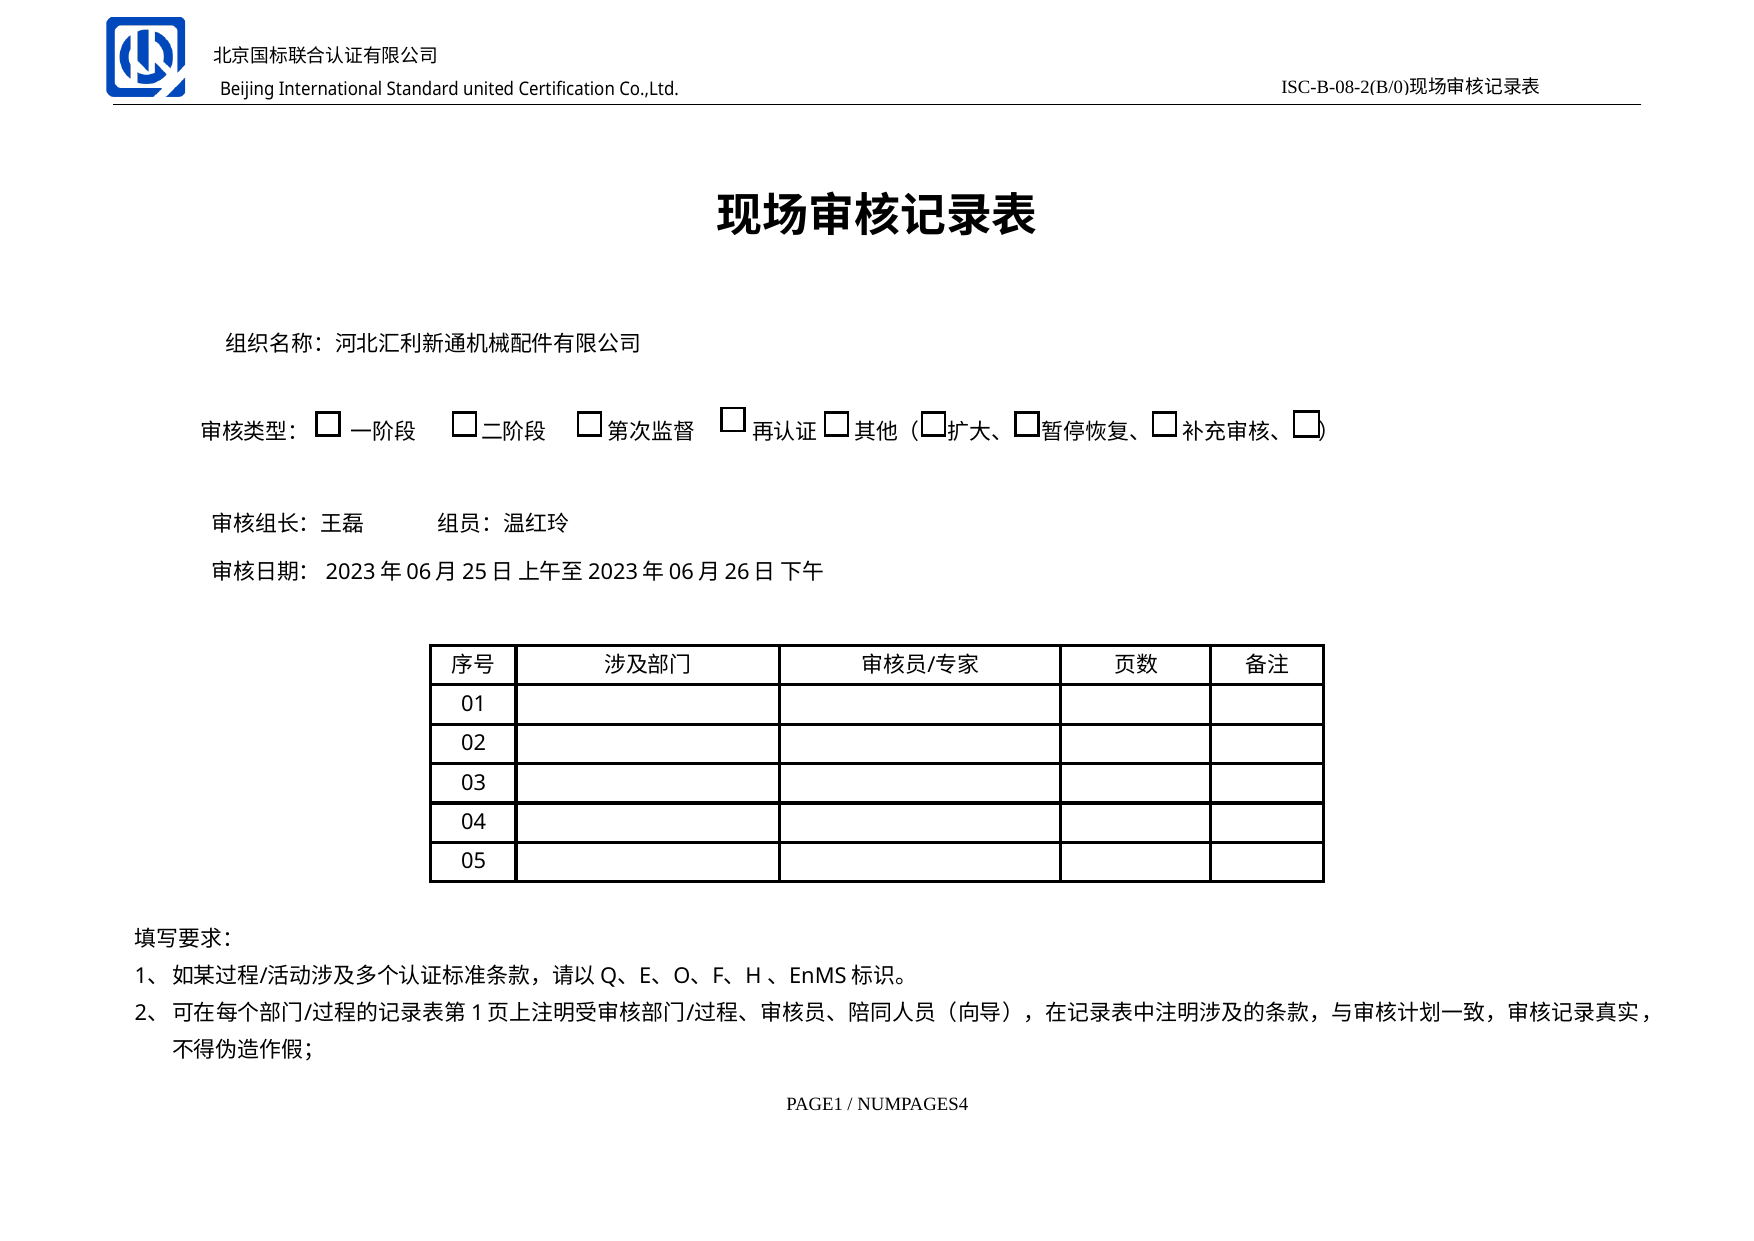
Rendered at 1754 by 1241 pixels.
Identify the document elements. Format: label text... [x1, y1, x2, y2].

table_cell [1212, 765, 1322, 801]
text 审核类型： 一阶段 二阶段 第次监督 再认证 其他（扩大、暂停恢复、补充审核、） [112, 399, 1641, 464]
table_cell 03 [432, 765, 514, 801]
table_cell [1212, 726, 1322, 762]
table_cell [518, 686, 778, 723]
table_header 页数 [1062, 647, 1209, 683]
table_cell [781, 844, 1059, 880]
table_cell [1062, 805, 1209, 841]
table_cell [518, 805, 778, 841]
table_cell [518, 765, 778, 801]
table_cell [518, 844, 778, 880]
text 填写要求： [112, 920, 1641, 953]
table_header 序号 [432, 647, 514, 683]
table_cell [781, 765, 1059, 801]
picture [106, 17, 186, 97]
table_header 备注 [1212, 647, 1322, 683]
table_header 审核员/专家 [781, 647, 1059, 683]
table_header 涉及部门 [518, 647, 778, 683]
list 如某过程/活动涉及多个认证标准条款，请以Q、E、O、F、H 、EnMS标识。 [134, 957, 1641, 990]
table_cell [1062, 726, 1209, 762]
table_cell 04 [432, 805, 514, 841]
table_cell [518, 726, 778, 762]
text 审核组长：王磊 组员：温红玲 [112, 506, 1641, 538]
text 组织名称：河北汇利新通机械配件有限公司 [112, 326, 1641, 358]
table_cell [1212, 844, 1322, 880]
table_cell [1062, 844, 1209, 880]
table_cell [1212, 805, 1322, 841]
table_cell 02 [432, 726, 514, 762]
table_cell [1212, 686, 1322, 723]
table_cell [1062, 765, 1209, 801]
list 可在每个部门/过程的记录表第1页上注明受审核部门/过程、审核员、陪同人员（向导），在记录表中注明涉及的条款，与审核计划一致，审核记录真实，不得伪造作假； [134, 994, 1641, 1064]
table_cell 01 [432, 686, 514, 723]
table_cell [1062, 686, 1209, 723]
text 现场审核记录表 [112, 163, 1641, 261]
table_cell [781, 805, 1059, 841]
table_cell [781, 726, 1059, 762]
table_cell [781, 686, 1059, 723]
table_cell 05 [432, 844, 514, 880]
text 审核日期： 2023年06月25日 上午至2023年06月26日 下午 [112, 554, 1641, 587]
